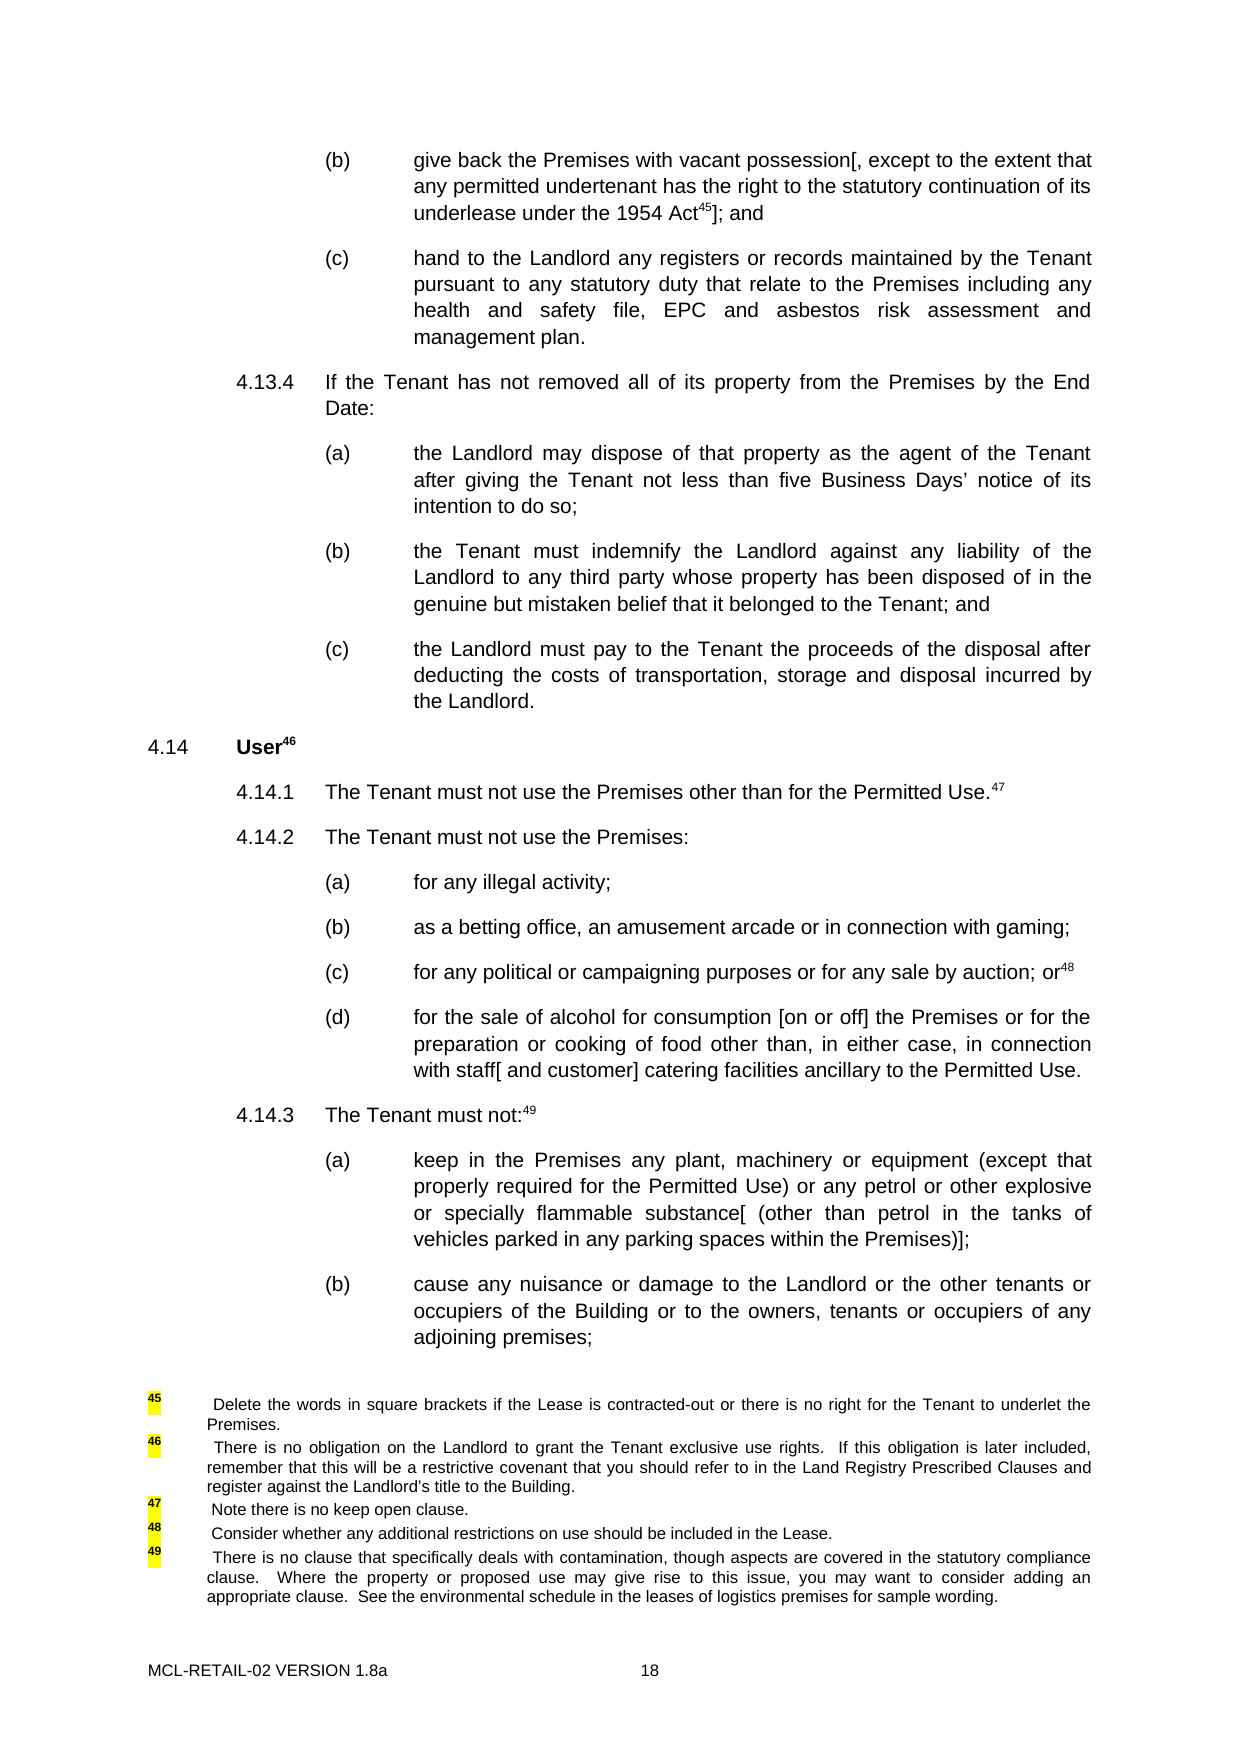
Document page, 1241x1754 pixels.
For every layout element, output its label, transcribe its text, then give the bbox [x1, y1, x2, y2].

subtitle keep in the Premises any plant, machinery or equipment (except that properly required for the Permitted Use) or any petrol or other explosive or specially flammable substance[ (other than petrol in the tanks of vehicles parked in any parking spaces within the Premises)]; [325, 1148, 1093, 1251]
subtitle the Tenant must indemnify the Landlord against any liability of the Landlord to any third party whose property has been disposed of in the genuine but mistaken belief that it belonged to the Tenant; and [325, 539, 1093, 616]
subtitle as a betting office, an amusement arcade or in connection with gaming; [325, 915, 1093, 939]
subtitle The Tenant must not: [236, 1103, 1093, 1127]
subtitle cause any nuisance or damage to the Landlord or the other tenants or occupiers of the Building or to the owners, tenants or occupiers of any adjoining premises; [325, 1272, 1093, 1349]
subtitle hand to the Landlord any registers or records maintained by the Tenant pursuant to any statutory duty that relate to the Premises including any health and safety file, EPC and asbestos risk assessment and management plan. [325, 245, 1093, 348]
subtitle If the Tenant has not removed all of its property from the Premises by the End Date: [236, 369, 1093, 420]
subtitle The Tenant must not use the Premises: [236, 825, 1093, 849]
subtitle give back the Premises with vacant possession[, except to the extent that any permitted undertenant has the right to the statutory continuation of its underlease under the 1954 Act]; and [325, 148, 1093, 224]
subtitle for any illegal activity; [325, 870, 1093, 894]
subtitle the Landlord must pay to the Tenant the proceeds of the disposal after deducting the costs of transportation, storage and disposal incurred by the Landlord. [325, 637, 1093, 713]
subtitle for any political or campaigning purposes or for any sale by auction; or [325, 960, 1093, 984]
subtitle The Tenant must not use the Premises other than for the Permitted Use. [236, 779, 1093, 803]
subtitle User [148, 734, 1093, 758]
subtitle for the sale of alcohol for consumption [on or off] the Premises or for the preparation or cooking of food other than, in either case, in connection with staff[ and customer] catering facilities ancillary to the Permitted Use. [325, 1005, 1093, 1082]
subtitle the Landlord may dispose of that property as the agent of the Tenant after giving the Tenant not less than five Business Days’ notice of its intention to do so; [325, 441, 1093, 518]
